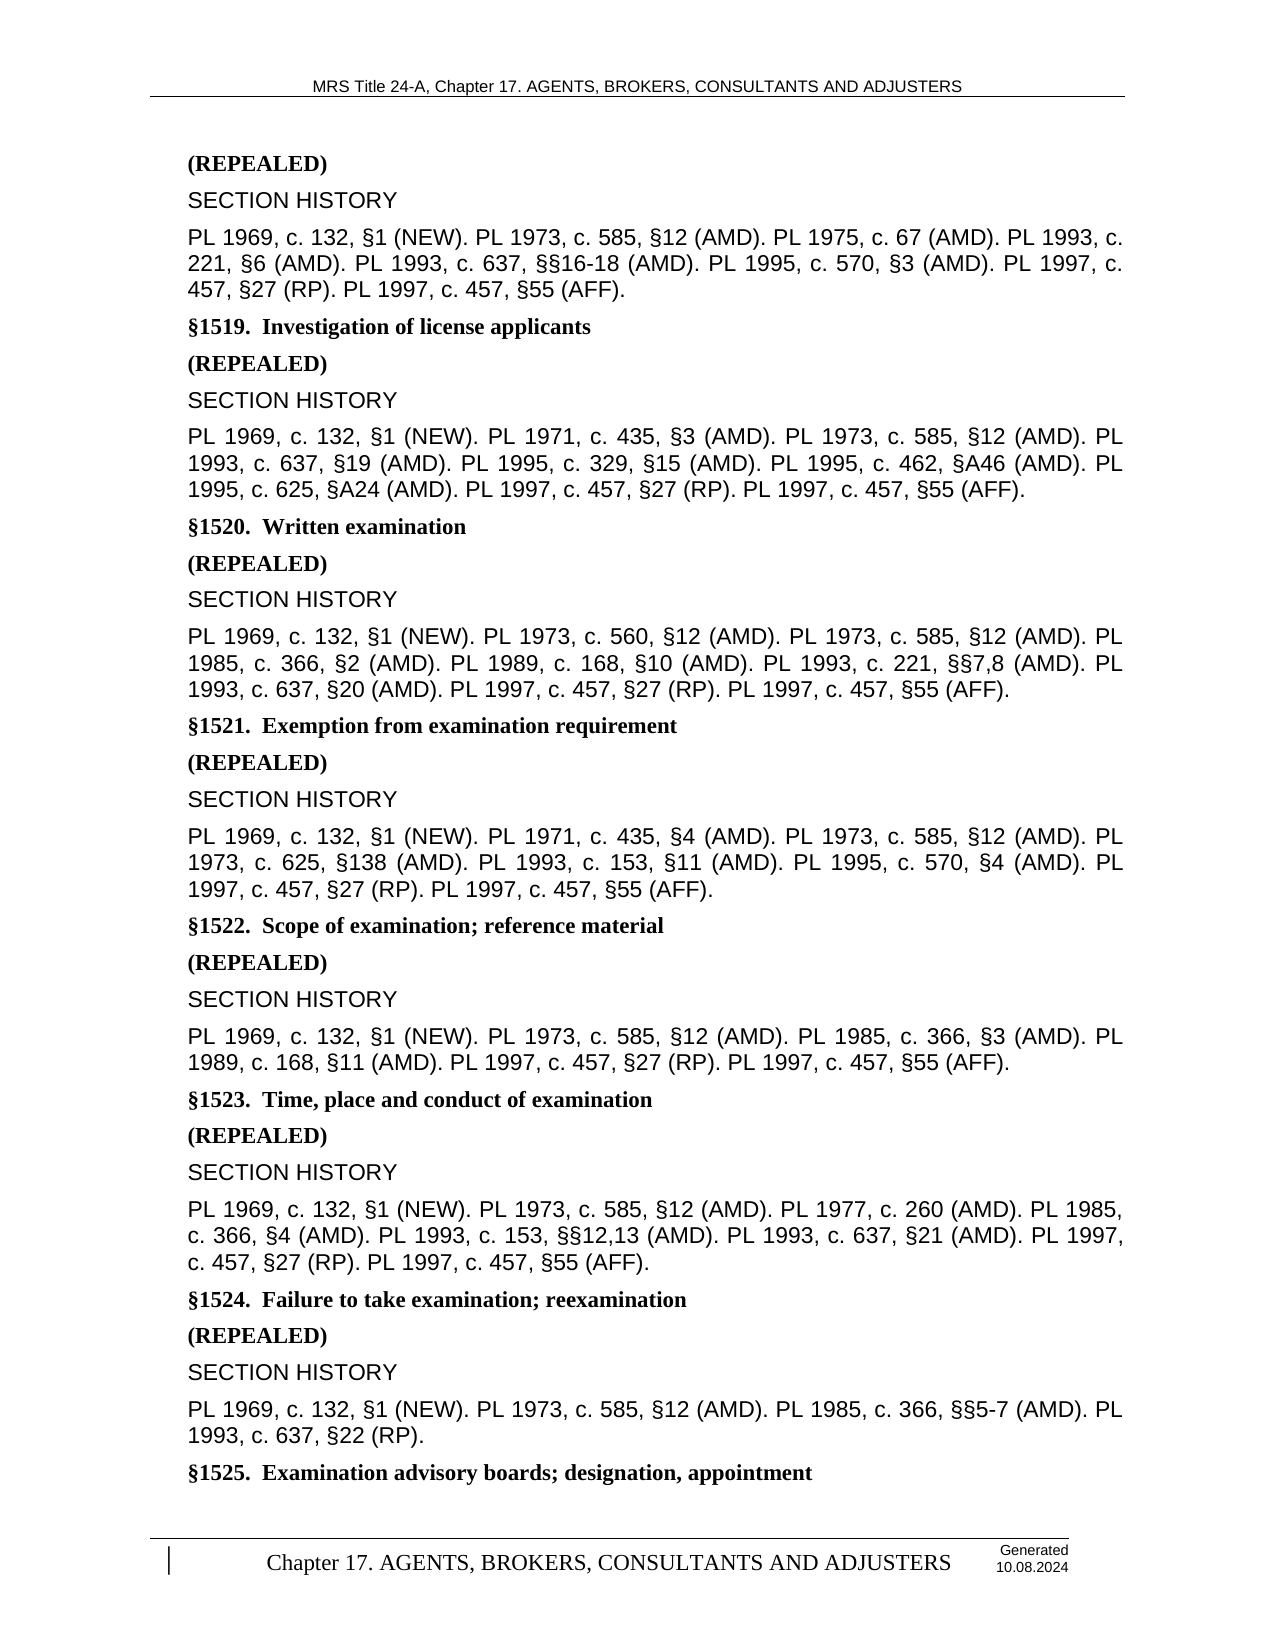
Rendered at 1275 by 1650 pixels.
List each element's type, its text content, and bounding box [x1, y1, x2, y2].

text §1521. Exemption from examination requirement [187, 713, 1125, 739]
text SECTION HISTORY [187, 1159, 1125, 1186]
text SECTION HISTORY [187, 586, 1125, 613]
text PL 1969, c. 132, §1 (NEW). PL 1973, c. 585, §12 (AMD). PL 1985, c. 366, §3 (AMD). PL 1989, c. 168, §11 (AMD). PL 1997, c. 457, §27 (RP). PL 1997, c. 457, §55 (AFF). [187, 1023, 1125, 1075]
text (REPEALED) [187, 1322, 1125, 1349]
text (REPEALED) [187, 1123, 1125, 1149]
text §1525. Examination advisory boards; designation, appointment [187, 1459, 1125, 1485]
text §1520. Written examination [187, 513, 1125, 539]
text (REPEALED) [187, 549, 1125, 576]
text PL 1969, c. 132, §1 (NEW). PL 1973, c. 585, §12 (AMD). PL 1985, c. 366, §§5-7 (AMD). PL 1993, c. 637, §22 (RP). [187, 1396, 1125, 1449]
text (REPEALED) [187, 150, 1125, 176]
text §1524. Failure to take examination; reexamination [187, 1286, 1125, 1312]
text SECTION HISTORY [187, 387, 1125, 413]
text SECTION HISTORY [187, 986, 1125, 1012]
text PL 1969, c. 132, §1 (NEW). PL 1973, c. 560, §12 (AMD). PL 1973, c. 585, §12 (AMD). PL 1985, c. 366, §2 (AMD). PL 1989, c. 168, §10 (AMD). PL 1993, c. 221, §§7,8 (AMD). PL 1993, c. 637, §20 (AMD). PL 1997, c. 457, §27 (RP). PL 1997, c. 457, §55 (AFF). [187, 623, 1125, 702]
text PL 1969, c. 132, §1 (NEW). PL 1971, c. 435, §3 (AMD). PL 1973, c. 585, §12 (AMD). PL 1993, c. 637, §19 (AMD). PL 1995, c. 329, §15 (AMD). PL 1995, c. 462, §A46 (AMD). PL 1995, c. 625, §A24 (AMD). PL 1997, c. 457, §27 (RP). PL 1997, c. 457, §55 (AFF). [187, 423, 1125, 502]
text SECTION HISTORY [187, 187, 1125, 213]
text PL 1969, c. 132, §1 (NEW). PL 1973, c. 585, §12 (AMD). PL 1977, c. 260 (AMD). PL 1985, c. 366, §4 (AMD). PL 1993, c. 153, §§12,13 (AMD). PL 1993, c. 637, §21 (AMD). PL 1997, c. 457, §27 (RP). PL 1997, c. 457, §55 (AFF). [187, 1196, 1125, 1275]
text §1523. Time, place and conduct of examination [187, 1086, 1125, 1112]
text (REPEALED) [187, 949, 1125, 976]
text §1519. Investigation of license applicants [187, 313, 1125, 339]
text (REPEALED) [187, 749, 1125, 776]
text §1522. Scope of examination; reference material [187, 912, 1125, 939]
text SECTION HISTORY [187, 1359, 1125, 1386]
text (REPEALED) [187, 350, 1125, 376]
text PL 1969, c. 132, §1 (NEW). PL 1973, c. 585, §12 (AMD). PL 1975, c. 67 (AMD). PL 1993, c. 221, §6 (AMD). PL 1993, c. 637, §§16-18 (AMD). PL 1995, c. 570, §3 (AMD). PL 1997, c. 457, §27 (RP). PL 1997, c. 457, §55 (AFF). [187, 223, 1125, 303]
text SECTION HISTORY [187, 786, 1125, 812]
text PL 1969, c. 132, §1 (NEW). PL 1971, c. 435, §4 (AMD). PL 1973, c. 585, §12 (AMD). PL 1973, c. 625, §138 (AMD). PL 1993, c. 153, §11 (AMD). PL 1995, c. 570, §4 (AMD). PL 1997, c. 457, §27 (RP). PL 1997, c. 457, §55 (AFF). [187, 823, 1125, 902]
